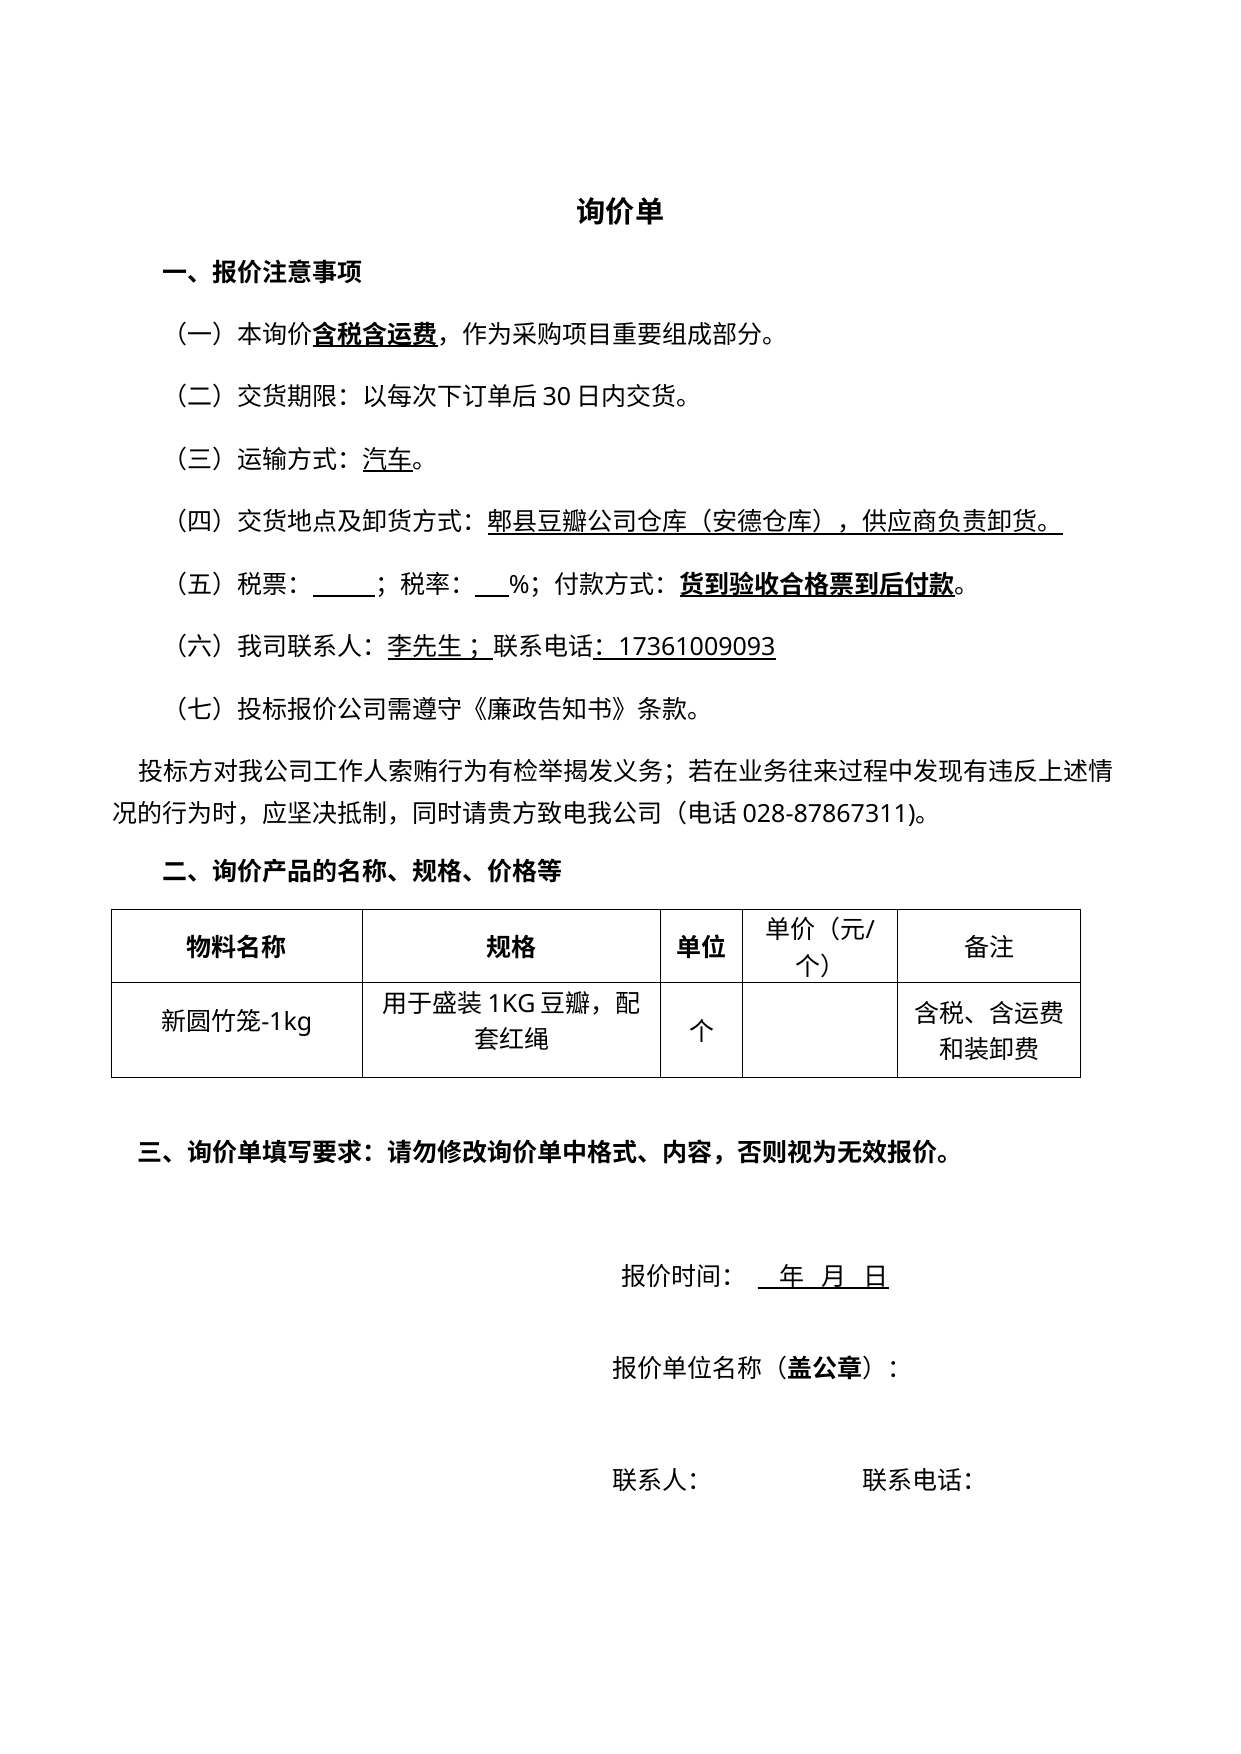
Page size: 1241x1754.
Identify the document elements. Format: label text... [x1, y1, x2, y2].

table_header 单价（元/个） [743, 910, 897, 982]
table_cell 个 [661, 983, 742, 1077]
table_header 备注 [898, 910, 1080, 982]
table_cell 用于盛装1KG豆瓣，配套红绳 [363, 983, 660, 1077]
text 联系人： 联系电话： [112, 1461, 1128, 1497]
table_header 物料名称 [112, 910, 362, 982]
text 询价单 [112, 184, 1128, 232]
text （五）税票： ；税率： %；付款方式：货到验收合格票到后付款。 [112, 560, 1128, 602]
text 二、询价产品的名称、规格、价格等 [112, 852, 1128, 888]
list 询价单填写要求：请勿修改询价单中格式、内容，否则视为无效报价。 [112, 1132, 1128, 1169]
text 一、报价注意事项 [112, 253, 1128, 289]
text （二）交货期限：以每次下订单后30日内交货。 [112, 372, 1128, 414]
text （一）本询价含税含运费，作为采购项目重要组成部分。 [112, 310, 1128, 352]
text （三）运输方式：汽车。 [112, 435, 1128, 477]
text （六）我司联系人：李先生 ；联系电话：17361009093 [112, 622, 1128, 664]
text 报价时间： 年 月 日 [112, 1252, 1128, 1294]
text （四）交货地点及卸货方式：郫县豆瓣公司仓库（安德仓库），供应商负责卸货。 [112, 497, 1128, 539]
text （七）投标报价公司需遵守《廉政告知书》条款。 [112, 685, 1128, 727]
table_cell 含税、含运费和装卸费 [898, 983, 1080, 1077]
table_header 规格 [363, 910, 660, 982]
text 投标方对我公司工作人索贿行为有检举揭发义务；若在业务往来过程中发现有违反上述情况的行为时，应坚决抵制，同时请贵方致电我公司（电话028-87867311)。 [112, 747, 1128, 831]
table_cell [743, 983, 897, 1077]
table_header 单位 [661, 910, 742, 982]
table_cell 新圆竹笼-1kg [112, 983, 362, 1077]
text 报价单位名称（盖公章）： [112, 1349, 1128, 1385]
